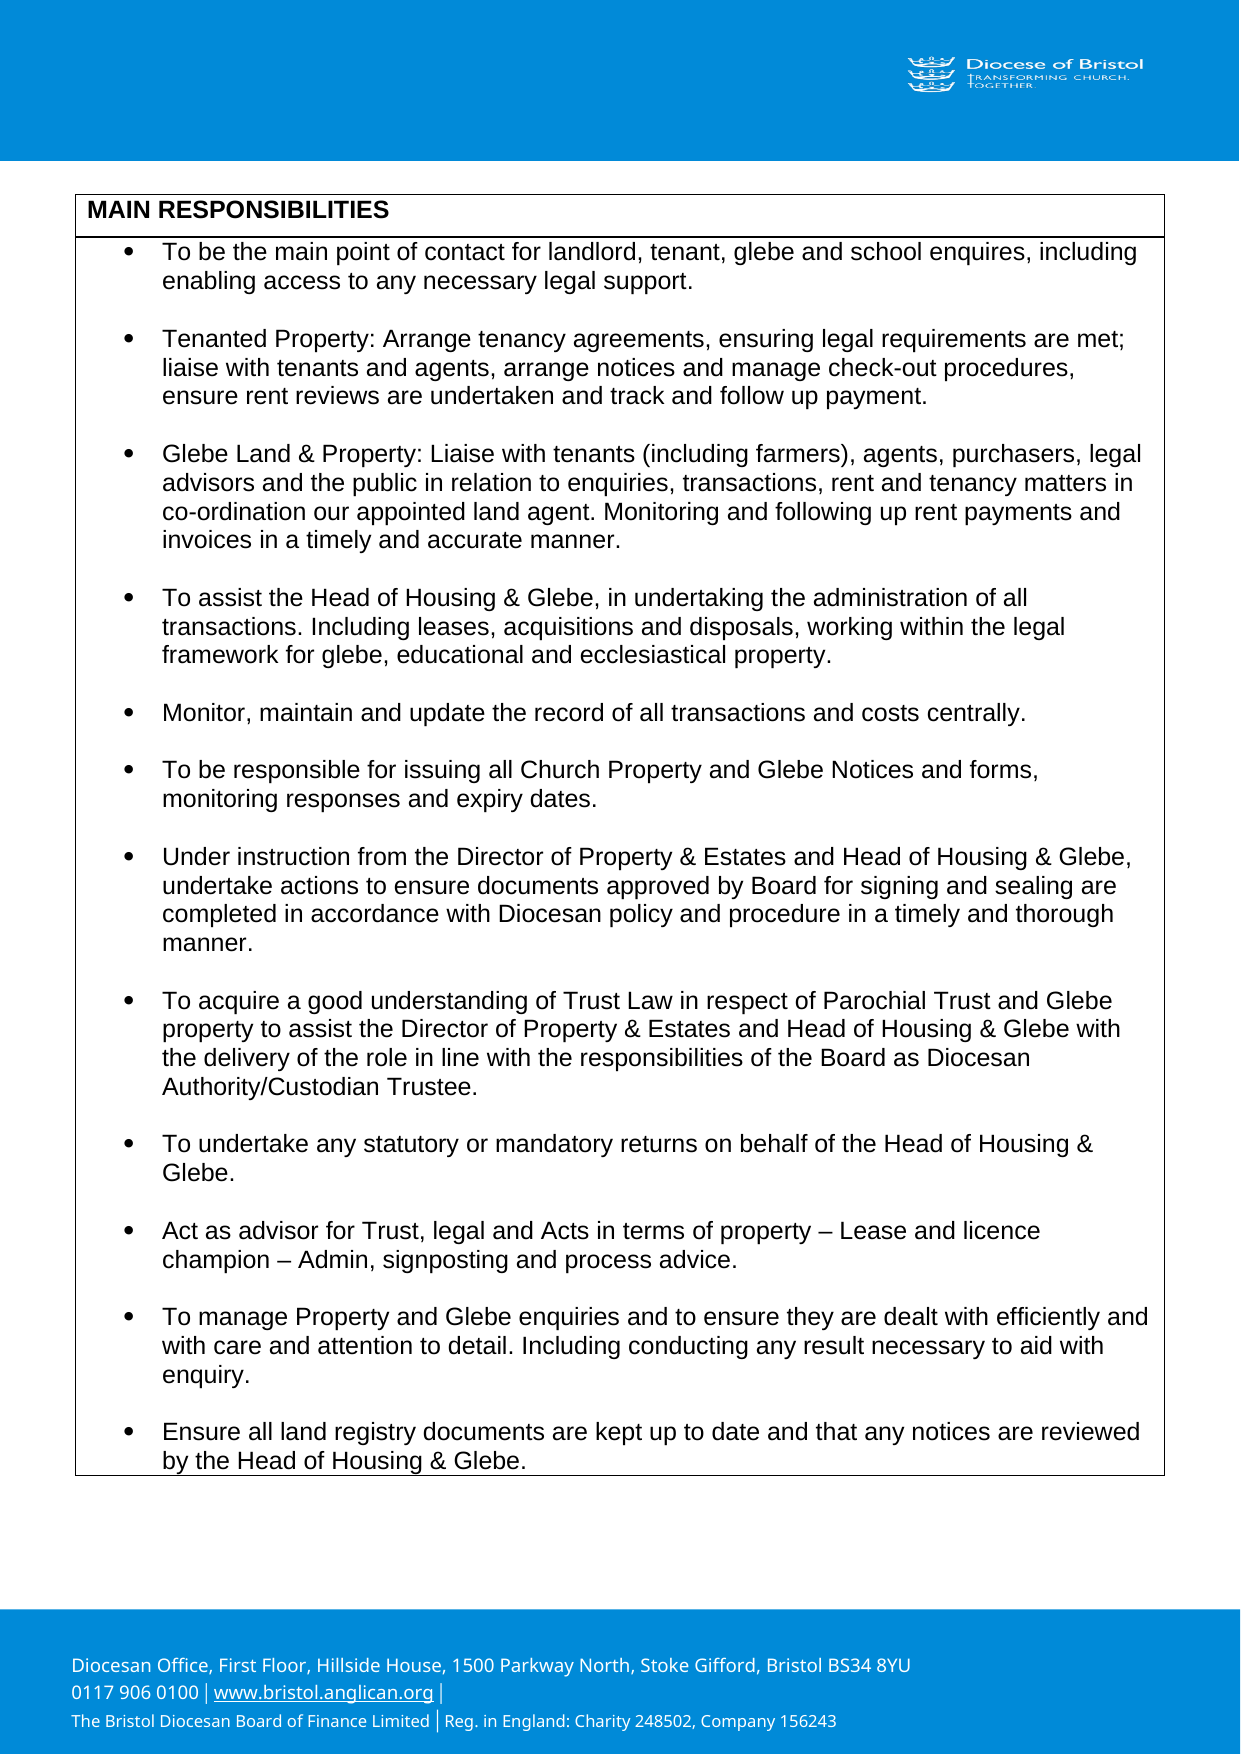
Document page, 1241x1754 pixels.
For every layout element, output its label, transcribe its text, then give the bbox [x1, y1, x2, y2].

table_header MAIN RESPONSIBILITIES [76, 195, 1164, 236]
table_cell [76, 238, 1164, 1475]
